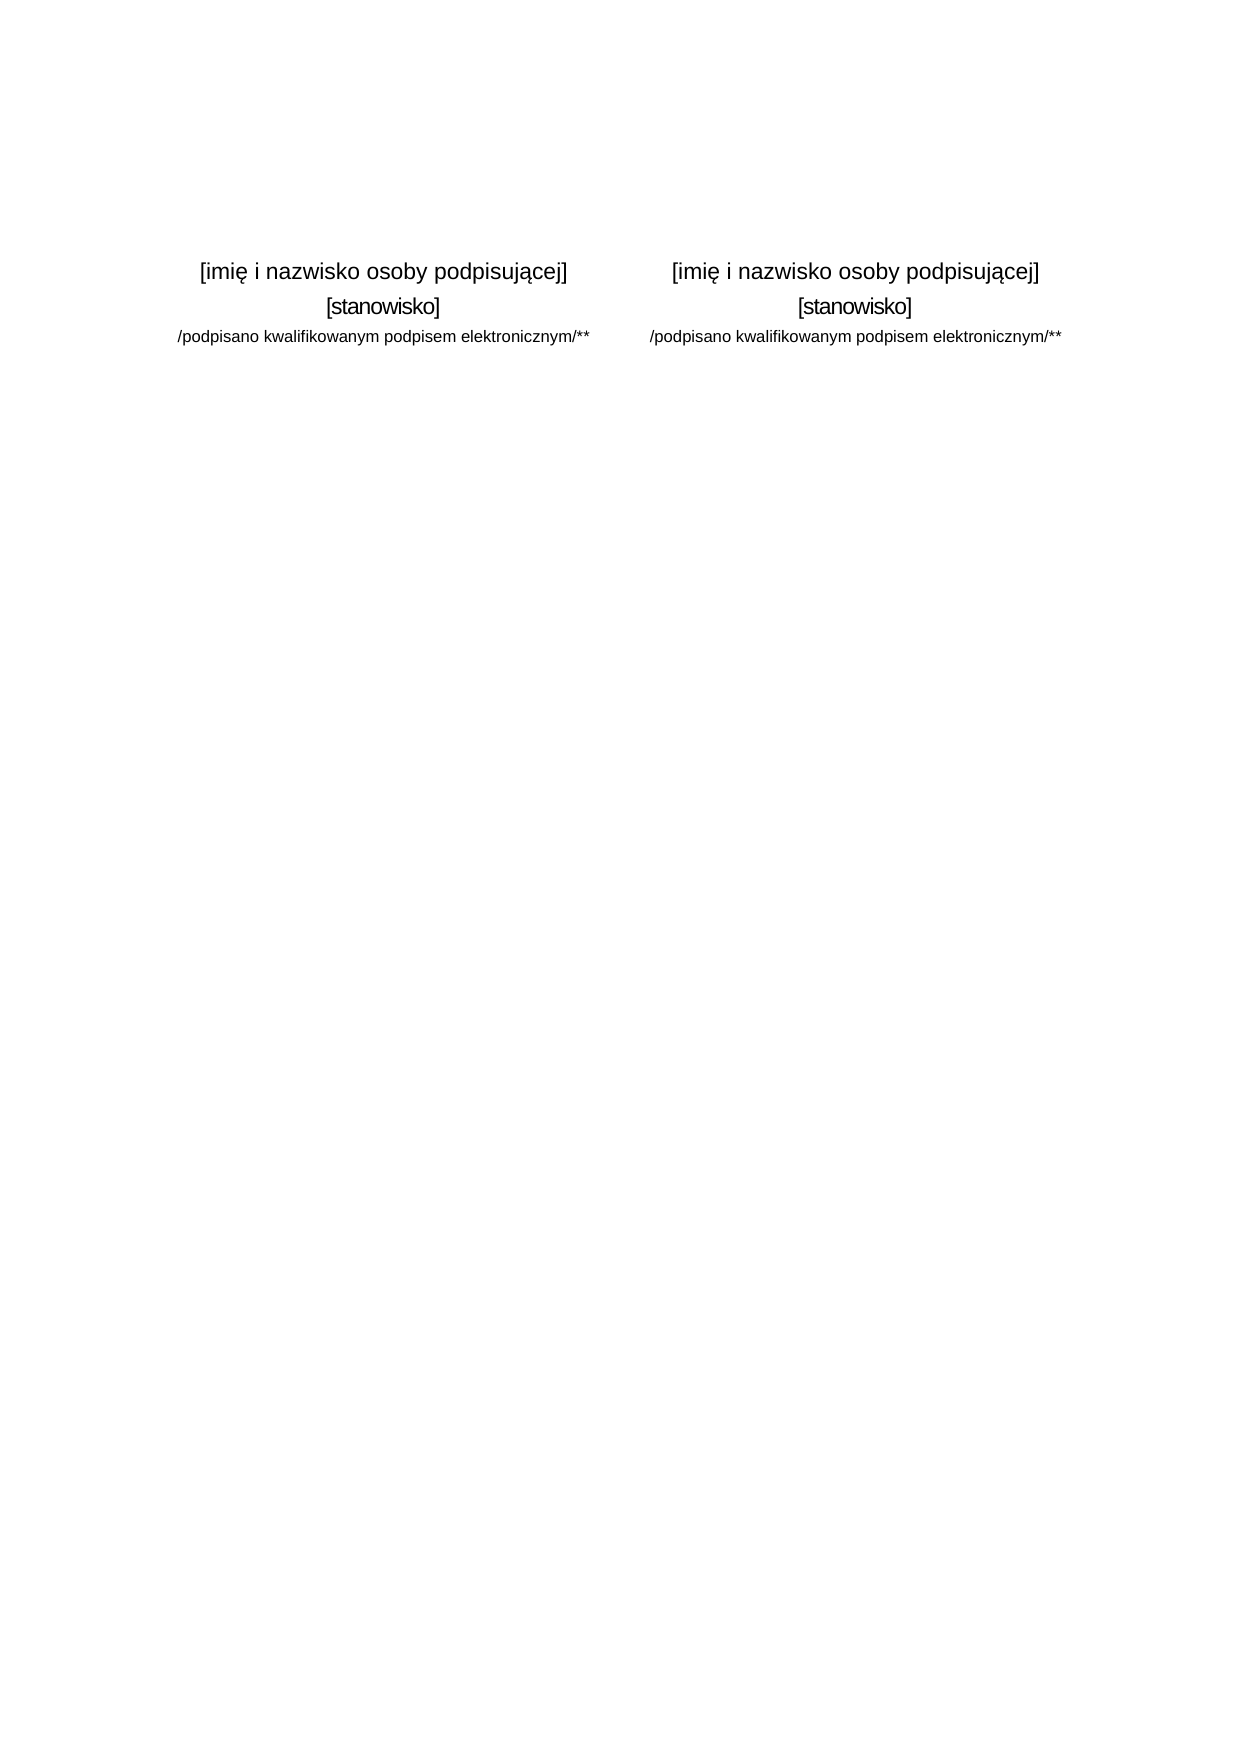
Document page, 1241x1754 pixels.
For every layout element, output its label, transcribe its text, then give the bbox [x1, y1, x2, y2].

table_cell [imię i nazwisko osoby podpisującej] [stanowisko] /podpisano kwalifikowanym podpisem elektronicznym/** [620, 148, 1092, 355]
table_cell [imię i nazwisko osoby podpisującej] [stanowisko] /podpisano kwalifikowanym podpisem elektronicznym/** [148, 148, 619, 355]
